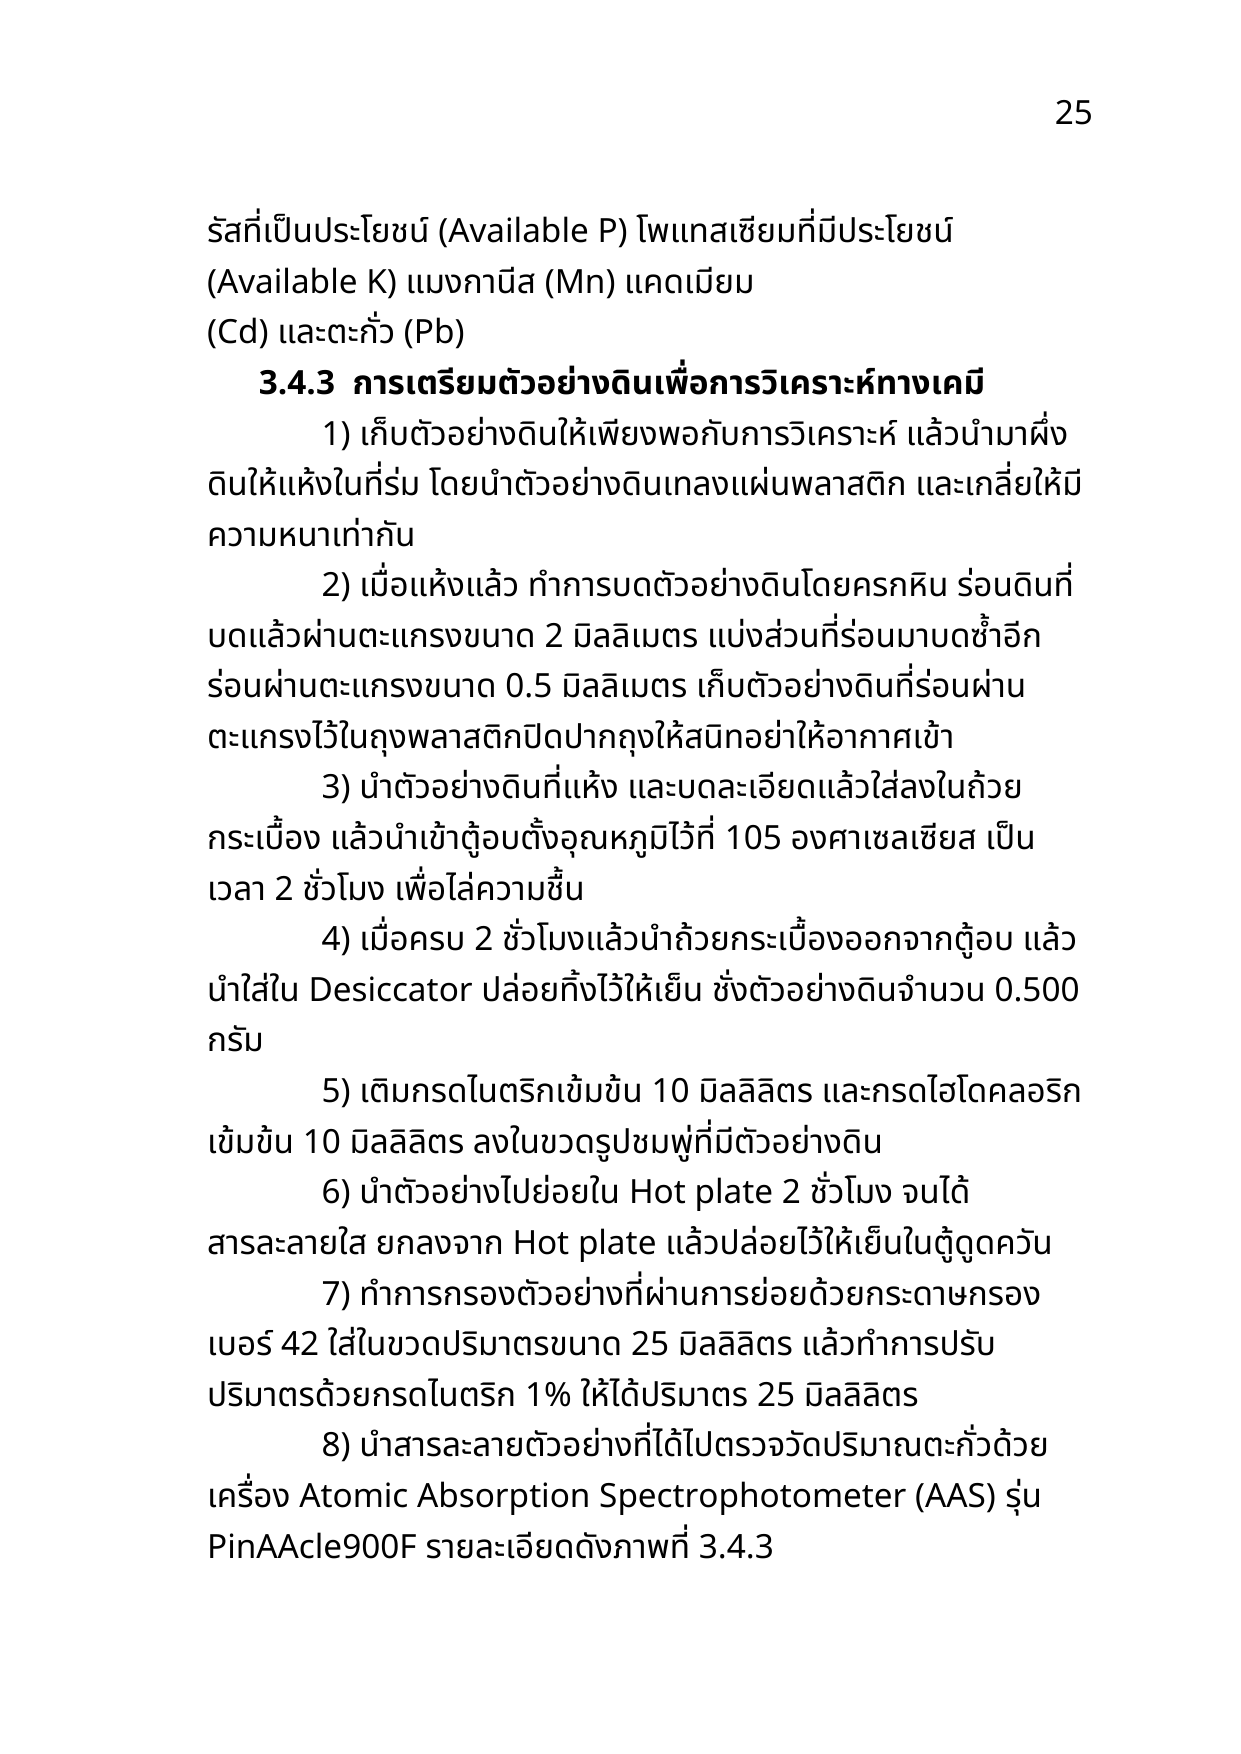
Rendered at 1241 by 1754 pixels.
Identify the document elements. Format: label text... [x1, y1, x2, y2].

text 8) นำสารละลายตัวอย่างที่ได้ไปตรวจวัดปริมาณตะกั่วด้วยเครื่อง Atomic Absorption Spectrophotometer (AAS) รุ่น PinAAcle900F รายละเอียดดังภาพที่ 3.4.3 [207, 1421, 1092, 1573]
text 3) นำตัวอย่างดินที่แห้ง และบดละเอียดแล้วใส่ลงในถ้วยกระเบื้อง แล้วนำเข้าตู้อบตั้งอุณหภูมิไว้ที่ 105 องศาเซลเซียส เป็นเวลา 2 ชั่วโมง เพื่อไล่ความชื้น [207, 763, 1092, 915]
text 7) ทำการกรองตัวอย่างที่ผ่านการย่อยด้วยกระดาษกรองเบอร์ 42 ใส่ในขวดปริมาตรขนาด 25 มิลลิลิตร แล้วทำการปรับปริมาตรด้วยกรดไนตริก 1% ให้ได้ปริมาตร 25 มิลลิลิตร [207, 1269, 1092, 1421]
text 5) เติมกรดไนตริกเข้มข้น 10 มิลลิลิตร และกรดไฮโดคลอริกเข้มข้น 10 มิลลิลิตร ลงในขวดรูปชมพู่ที่มีตัวอย่างดิน [207, 1067, 1092, 1168]
text (Cd) และตะกั่ว (Pb) [207, 308, 1092, 359]
text 6) นำตัวอย่างไปย่อยใน Hot plate 2 ชั่วโมง จนได้สารละลายใส ยกลงจาก Hot plate แล้วปล่อยไว้ให้เย็นในตู้ดูดควัน [207, 1168, 1092, 1269]
text 3.4.3 การเตรียมตัวอย่างดินเพื่อการวิเคราะห์ทางเคมี [207, 359, 1092, 409]
text 2) เมื่อแห้งแล้ว ทำการบดตัวอย่างดินโดยครกหิน ร่อนดินที่บดแล้วผ่านตะแกรงขนาด 2 มิลลิเมตร แบ่งส่วนที่ร่อนมาบดซ้ำอีก ร่อนผ่านตะแกรงขนาด 0.5 มิลลิเมตร เก็บตัวอย่างดินที่ร่อนผ่านตะแกรงไว้ในถุงพลาสติกปิดปากถุงให้สนิทอย่าให้อากาศเข้า [207, 561, 1092, 763]
text 1) เก็บตัวอย่างดินให้เพียงพอกับการวิเคราะห์ แล้วนำมาผึ่งดินให้แห้งในที่ร่ม โดยนำตัวอย่างดินเทลงแผ่นพลาสติก และเกลี่ยให้มีความหนาเท่ากัน [207, 409, 1092, 561]
text รัสที่เป็นประโยชน์ (Available P) โพแทสเซียมที่มีประโยชน์ (Available K) แมงกานีส (Mn) แคดเมียม [207, 207, 1092, 308]
text 4) เมื่อครบ 2 ชั่วโมงแล้วนำถ้วยกระเบื้องออกจากตู้อบ แล้วนำใส่ใน Desiccator ปล่อยทิ้งไว้ให้เย็น ชั่งตัวอย่างดินจำนวน 0.500 กรัม [207, 915, 1092, 1067]
